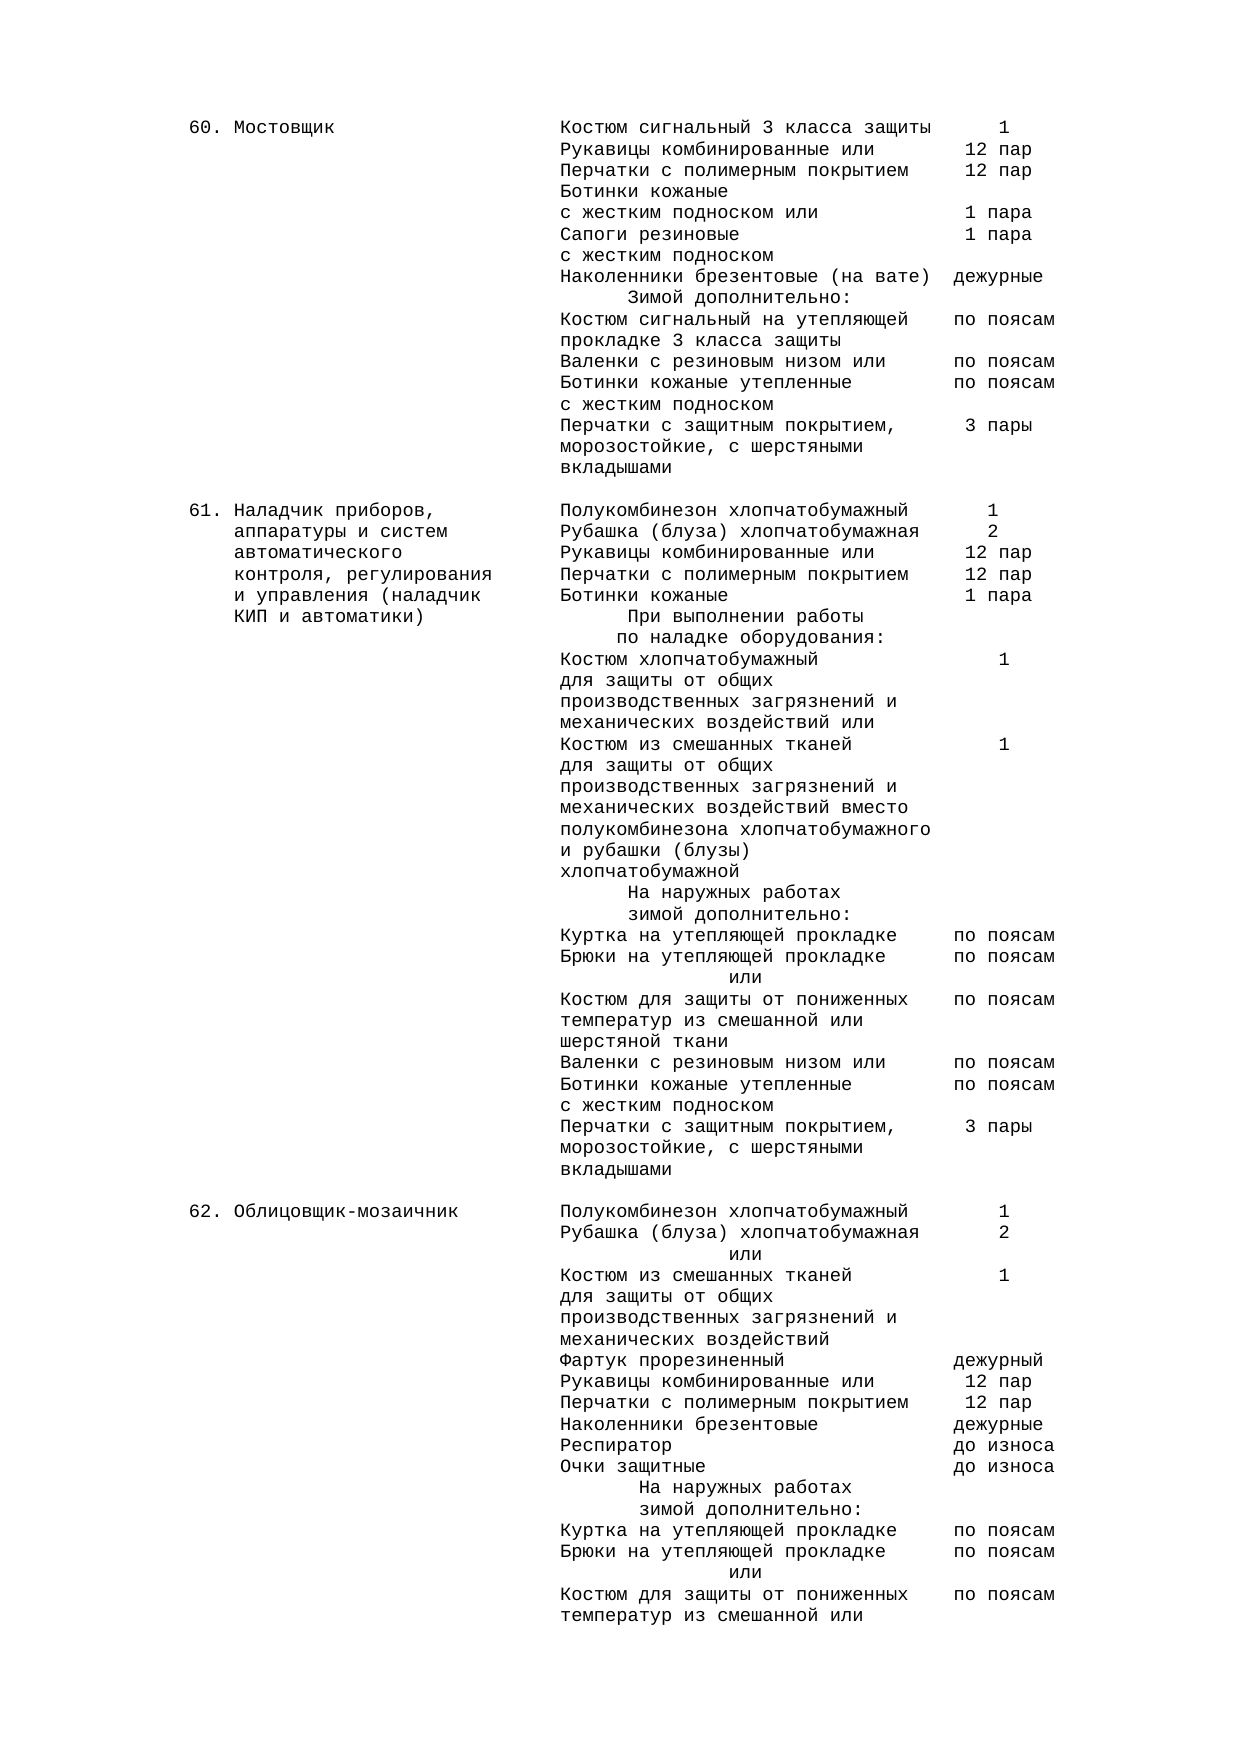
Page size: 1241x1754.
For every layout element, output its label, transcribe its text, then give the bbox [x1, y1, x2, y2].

text автоматического Рукавицы комбинированные или 12 пар [177, 543, 1152, 564]
text полукомбинезона хлопчатобумажного [177, 819, 1152, 841]
text Респиратор до износа [177, 1436, 1152, 1457]
text для защиты от общих [177, 671, 1152, 692]
text Перчатки с защитным покрытием, 3 пары [177, 1117, 1152, 1138]
text температур из смешанной или [177, 1606, 1152, 1627]
text зимой дополнительно: [177, 1499, 1152, 1521]
text с жестким подноском [177, 1096, 1152, 1117]
text зимой дополнительно: [177, 904, 1152, 926]
text для защиты от общих [177, 1287, 1152, 1308]
text морозостойкие, с шерстяными [177, 437, 1152, 458]
text вкладышами [177, 458, 1152, 479]
text Костюм для защиты от пониженных по поясам [177, 989, 1152, 1011]
text прокладке 3 класса защиты [177, 331, 1152, 352]
text КИП и автоматики) При выполнении работы [177, 607, 1152, 628]
text Костюм для защиты от пониженных по поясам [177, 1584, 1152, 1606]
text Рукавицы комбинированные или 12 пар [177, 1372, 1152, 1393]
text Куртка на утепляющей прокладке по поясам [177, 1521, 1152, 1542]
text и управления (наладчик Ботинки кожаные 1 пара [177, 586, 1152, 607]
text Валенки с резиновым низом или по поясам [177, 352, 1152, 373]
text производственных загрязнений и [177, 1308, 1152, 1329]
text Брюки на утепляющей прокладке по поясам [177, 947, 1152, 968]
text контроля, регулирования Перчатки с полимерным покрытием 12 пар [177, 564, 1152, 586]
text вкладышами [177, 1159, 1152, 1181]
text Ботинки кожаные утепленные по поясам [177, 373, 1152, 394]
text с жестким подноском [177, 394, 1152, 416]
text 62. Облицовщик-мозаичник Полукомбинезон хлопчатобумажный 1 [177, 1202, 1152, 1223]
text для защиты от общих [177, 756, 1152, 777]
text производственных загрязнений и [177, 692, 1152, 713]
text Наколенники брезентовые дежурные [177, 1414, 1152, 1436]
text хлопчатобумажной [177, 862, 1152, 883]
text или [177, 968, 1152, 989]
text Зимой дополнительно: [177, 288, 1152, 309]
text Валенки с резиновым низом или по поясам [177, 1053, 1152, 1074]
text Фартук прорезиненный дежурный [177, 1351, 1152, 1372]
text 60. Мостовщик Костюм сигнальный 3 класса защиты 1 [177, 118, 1152, 139]
text Ботинки кожаные утепленные по поясам [177, 1074, 1152, 1096]
text 61. Наладчик приборов, Полукомбинезон хлопчатобумажный 1 [177, 501, 1152, 522]
text производственных загрязнений и [177, 777, 1152, 798]
text На наружных работах [177, 1478, 1152, 1499]
text или [177, 1563, 1152, 1584]
text с жестким подноском [177, 246, 1152, 267]
text механических воздействий или [177, 713, 1152, 734]
text Костюм сигнальный на утепляющей по поясам [177, 309, 1152, 331]
text или [177, 1244, 1152, 1266]
text Перчатки с защитным покрытием, 3 пары [177, 416, 1152, 437]
text Ботинки кожаные [177, 182, 1152, 203]
text морозостойкие, с шерстяными [177, 1138, 1152, 1159]
text температур из смешанной или [177, 1011, 1152, 1032]
text Костюм из смешанных тканей 1 [177, 734, 1152, 756]
text Перчатки с полимерным покрытием 12 пар [177, 161, 1152, 182]
text Брюки на утепляющей прокладке по поясам [177, 1542, 1152, 1563]
text Наколенники брезентовые (на вате) дежурные [177, 267, 1152, 288]
text На наружных работах [177, 883, 1152, 904]
text Костюм хлопчатобумажный 1 [177, 649, 1152, 671]
text Рубашка (блуза) хлопчатобумажная 2 [177, 1223, 1152, 1244]
text Перчатки с полимерным покрытием 12 пар [177, 1393, 1152, 1414]
text Рукавицы комбинированные или 12 пар [177, 139, 1152, 161]
text по наладке оборудования: [177, 628, 1152, 649]
text аппаратуры и систем Рубашка (блуза) хлопчатобумажная 2 [177, 522, 1152, 543]
text механических воздействий вместо [177, 798, 1152, 819]
text Очки защитные до износа [177, 1457, 1152, 1478]
text и рубашки (блузы) [177, 841, 1152, 862]
text с жестким подноском или 1 пара [177, 203, 1152, 224]
text шерстяной ткани [177, 1032, 1152, 1053]
text Куртка на утепляющей прокладке по поясам [177, 926, 1152, 947]
text Костюм из смешанных тканей 1 [177, 1266, 1152, 1287]
text Сапоги резиновые 1 пара [177, 224, 1152, 246]
text механических воздействий [177, 1329, 1152, 1351]
